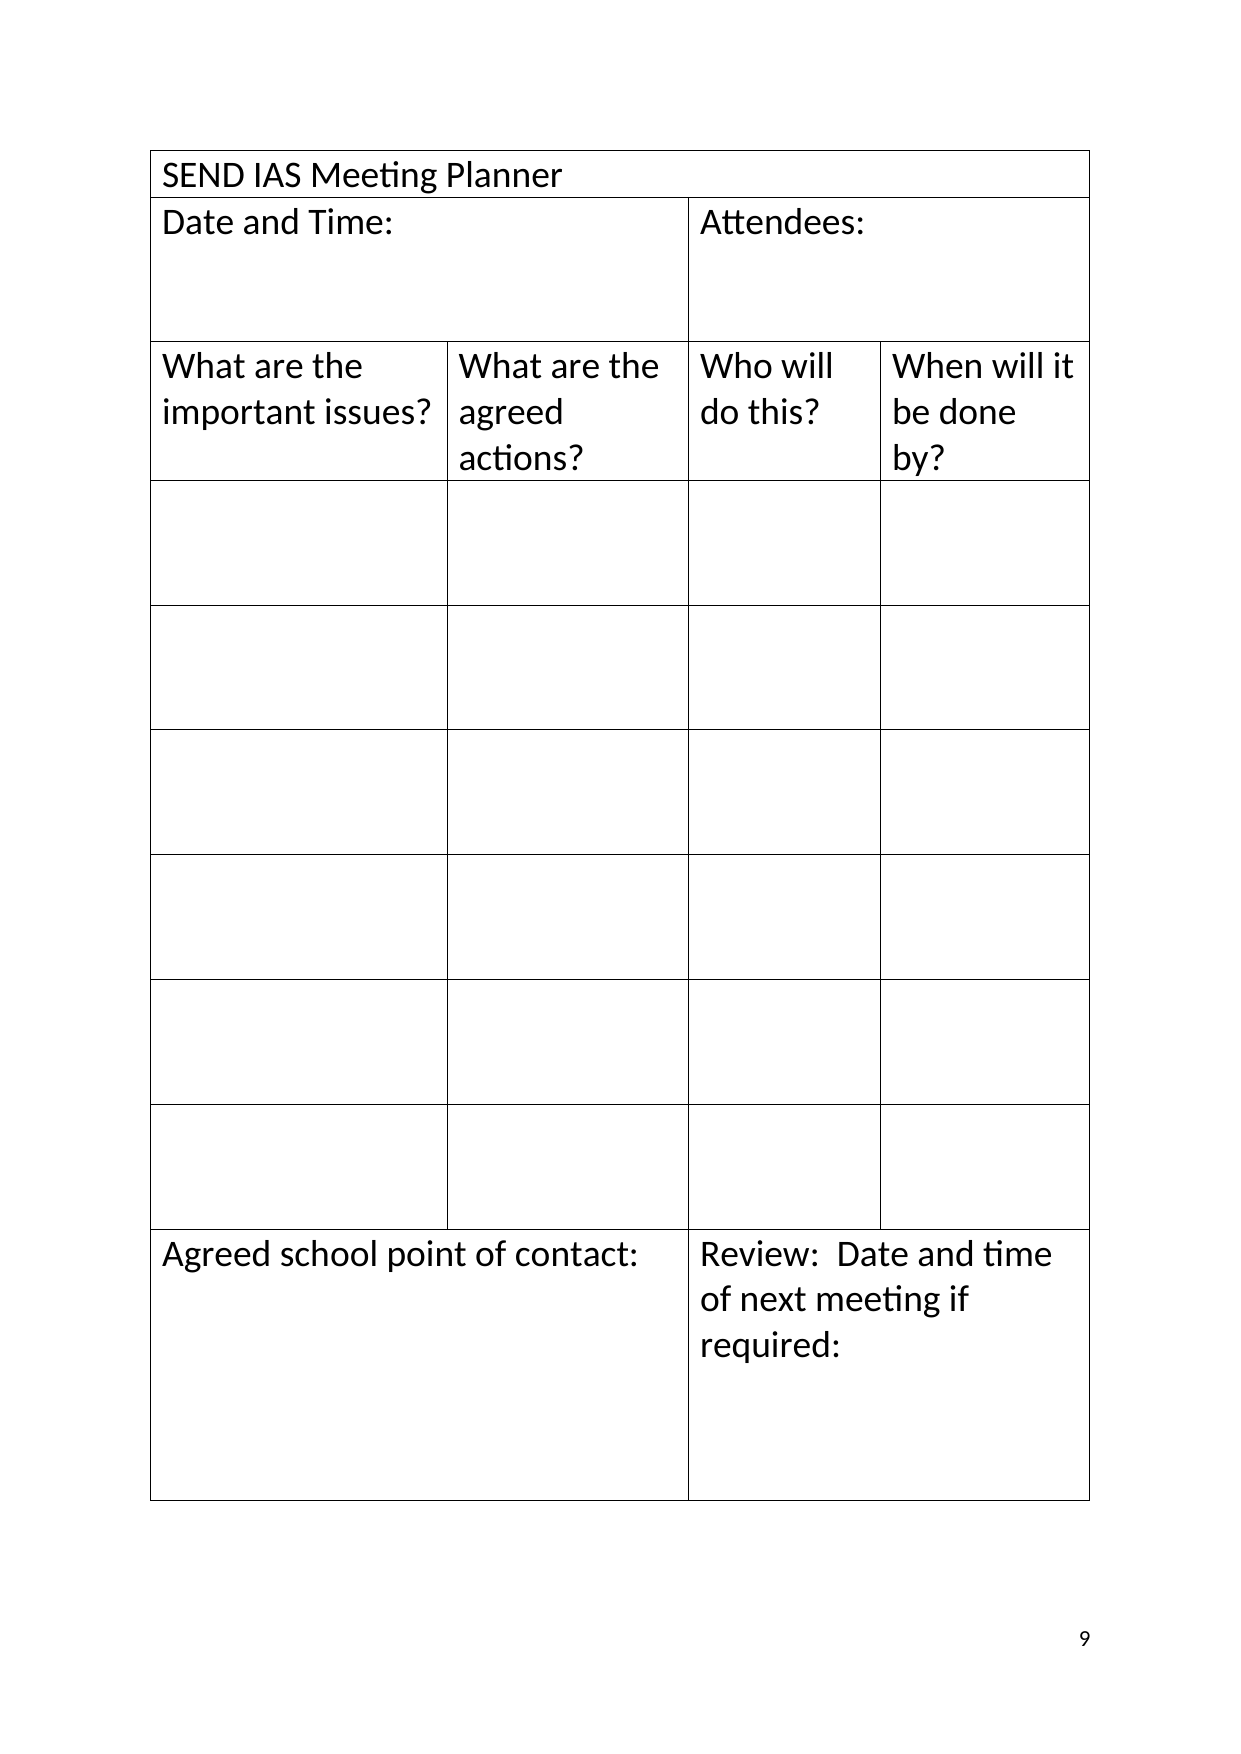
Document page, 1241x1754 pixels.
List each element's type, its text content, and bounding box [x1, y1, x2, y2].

table_cell [689, 730, 880, 854]
table_cell [448, 980, 688, 1104]
table_cell Attendees: [689, 198, 1089, 341]
table_cell [881, 481, 1089, 604]
table_cell Date and Time: [151, 198, 688, 341]
table_cell [448, 481, 688, 604]
table_cell [881, 730, 1089, 854]
table_cell [881, 980, 1089, 1104]
table_cell What are the agreed actions? [448, 342, 688, 480]
table_cell [881, 1105, 1089, 1228]
table_cell [448, 1105, 688, 1228]
table_cell [881, 855, 1089, 979]
table_cell Who will do this? [689, 342, 880, 480]
table_cell What are the important issues? [151, 342, 447, 480]
table_cell [881, 606, 1089, 729]
table_cell [448, 606, 688, 729]
table_cell [151, 855, 447, 979]
table_header SEND IAS Meeting Planner [151, 151, 1089, 197]
table_cell [689, 1105, 880, 1228]
table_cell [689, 980, 880, 1104]
table_cell [689, 855, 880, 979]
table_cell When will it be done by? [881, 342, 1089, 480]
table_cell [689, 606, 880, 729]
table_cell [151, 606, 447, 729]
table_cell Agreed school point of contact: [151, 1230, 688, 1500]
table_cell [151, 481, 447, 604]
table_cell [151, 1105, 447, 1228]
table_cell [151, 730, 447, 854]
table_cell [151, 980, 447, 1104]
table_cell [448, 730, 688, 854]
table_cell Review: Date and time of next meeting if required: [689, 1230, 1089, 1500]
table_cell [689, 481, 880, 604]
table_cell [448, 855, 688, 979]
